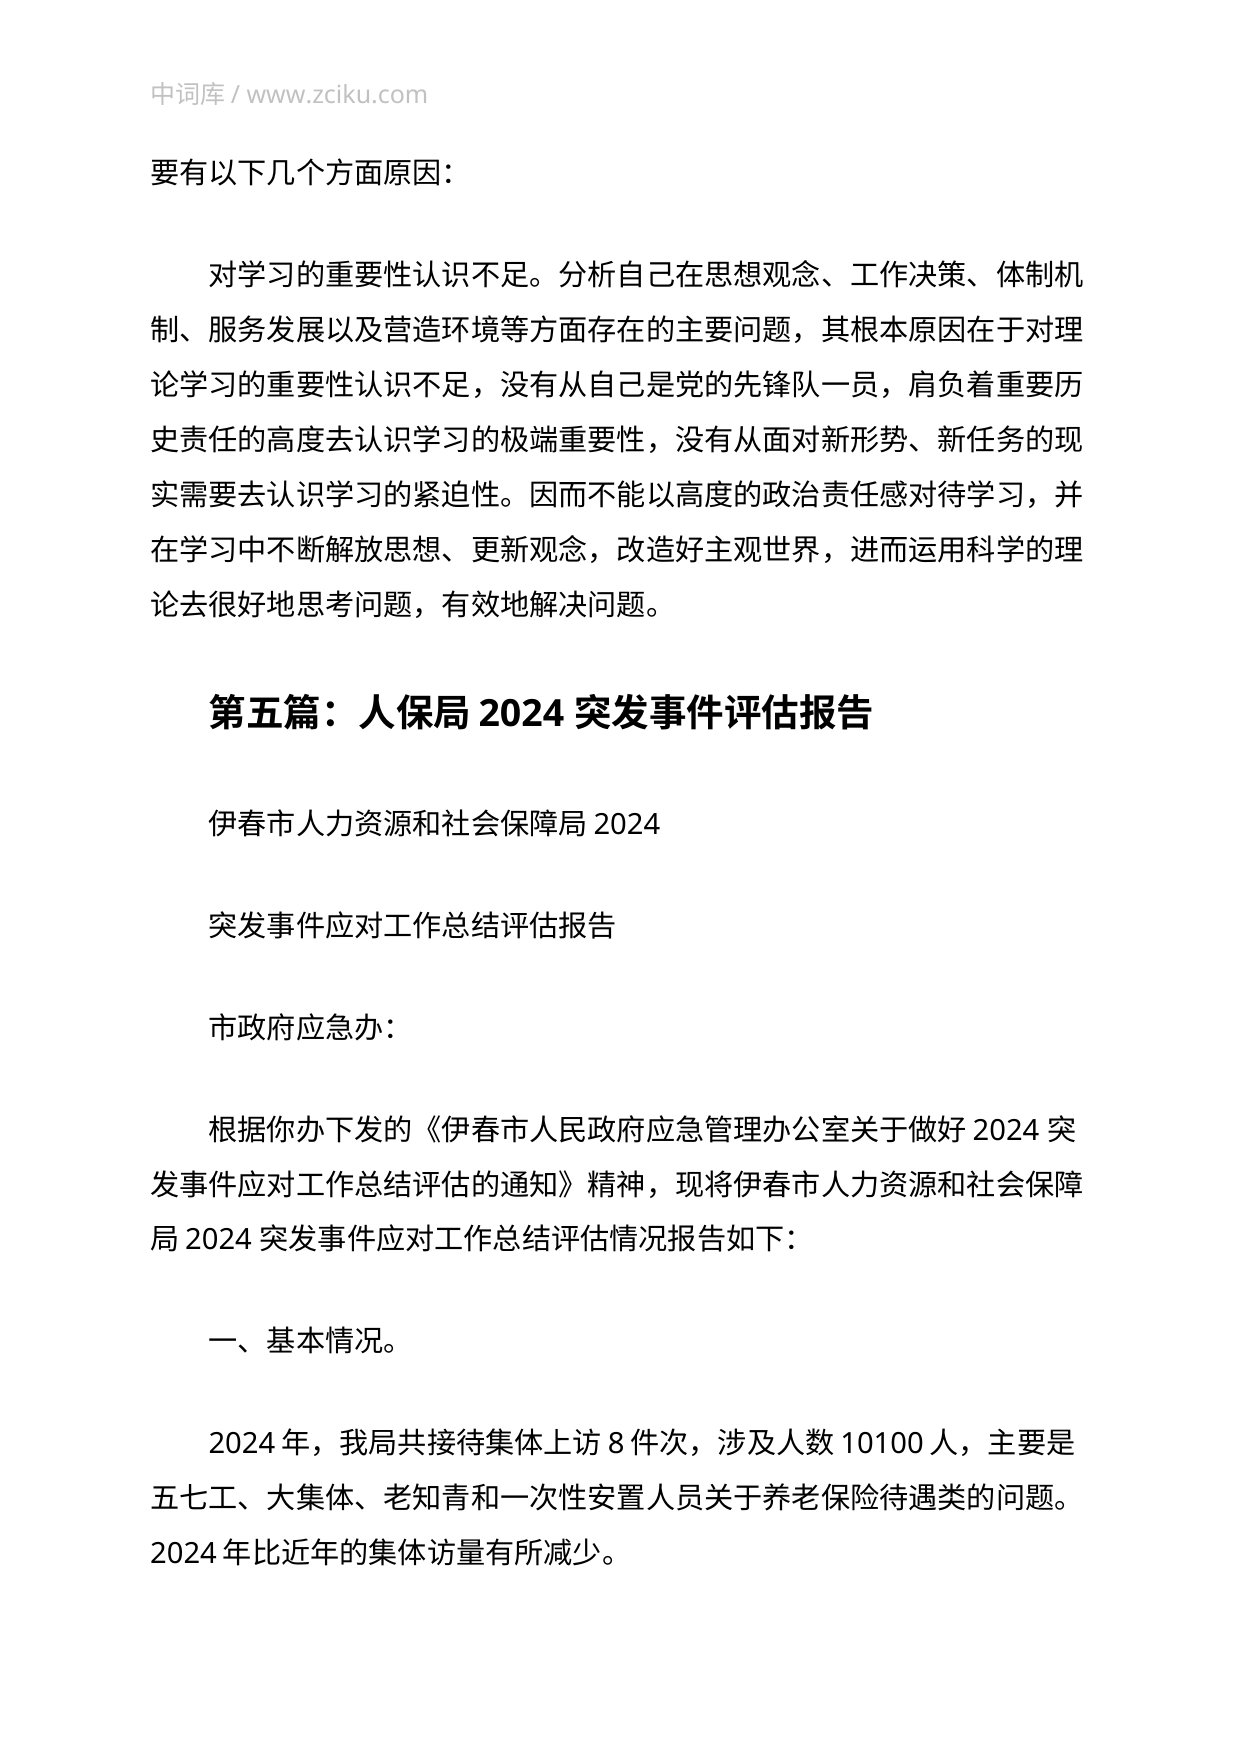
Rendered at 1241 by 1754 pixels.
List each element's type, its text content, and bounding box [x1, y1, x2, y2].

text 伊春市人力资源和社会保障局2024 [150, 801, 1090, 843]
text 突发事件应对工作总结评估报告 [150, 902, 1090, 945]
text 一、基本情况。 [150, 1318, 1090, 1360]
text 根据你办下发的《伊春市人民政府应急管理办公室关于做好2024 突发事件应对工作总结评估的通知》精神，现将伊春市人力资源和社会保障局2024 突发事件应对工作总结评估情况报告如下： [150, 1106, 1090, 1258]
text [150, 150, 1090, 192]
text 2024年，我局共接待集体上访8件次，涉及人数10100人，主要是五七工、大集体、老知青和一次性安置人员关于养老保险待遇类的问题。2024年比近年的集体访量有所减少。 [150, 1420, 1090, 1572]
text 第五篇：人保局2024 突发事件评估报告 [150, 683, 1090, 737]
text 市政府应急办： [150, 1004, 1090, 1047]
text 对学习的重要性认识不足。分析自己在思想观念、工作决策、体制机制、服务发展以及营造环境等方面存在的主要问题，其根本原因在于对理论学习的重要性认识不足，没有从自己是党的先锋队一员，肩负着重要历史责任的高度去认识学习的极端重要性，没有从面对新形势、新任务的现实需要去认识学习的紧迫性。因而不能以高度的政治责任感对待学习，并在学习中不断解放思想、更新观念，改造好主观世界，进而运用科学的理论去很好地思考问题，有效地解决问题。 [150, 252, 1090, 623]
